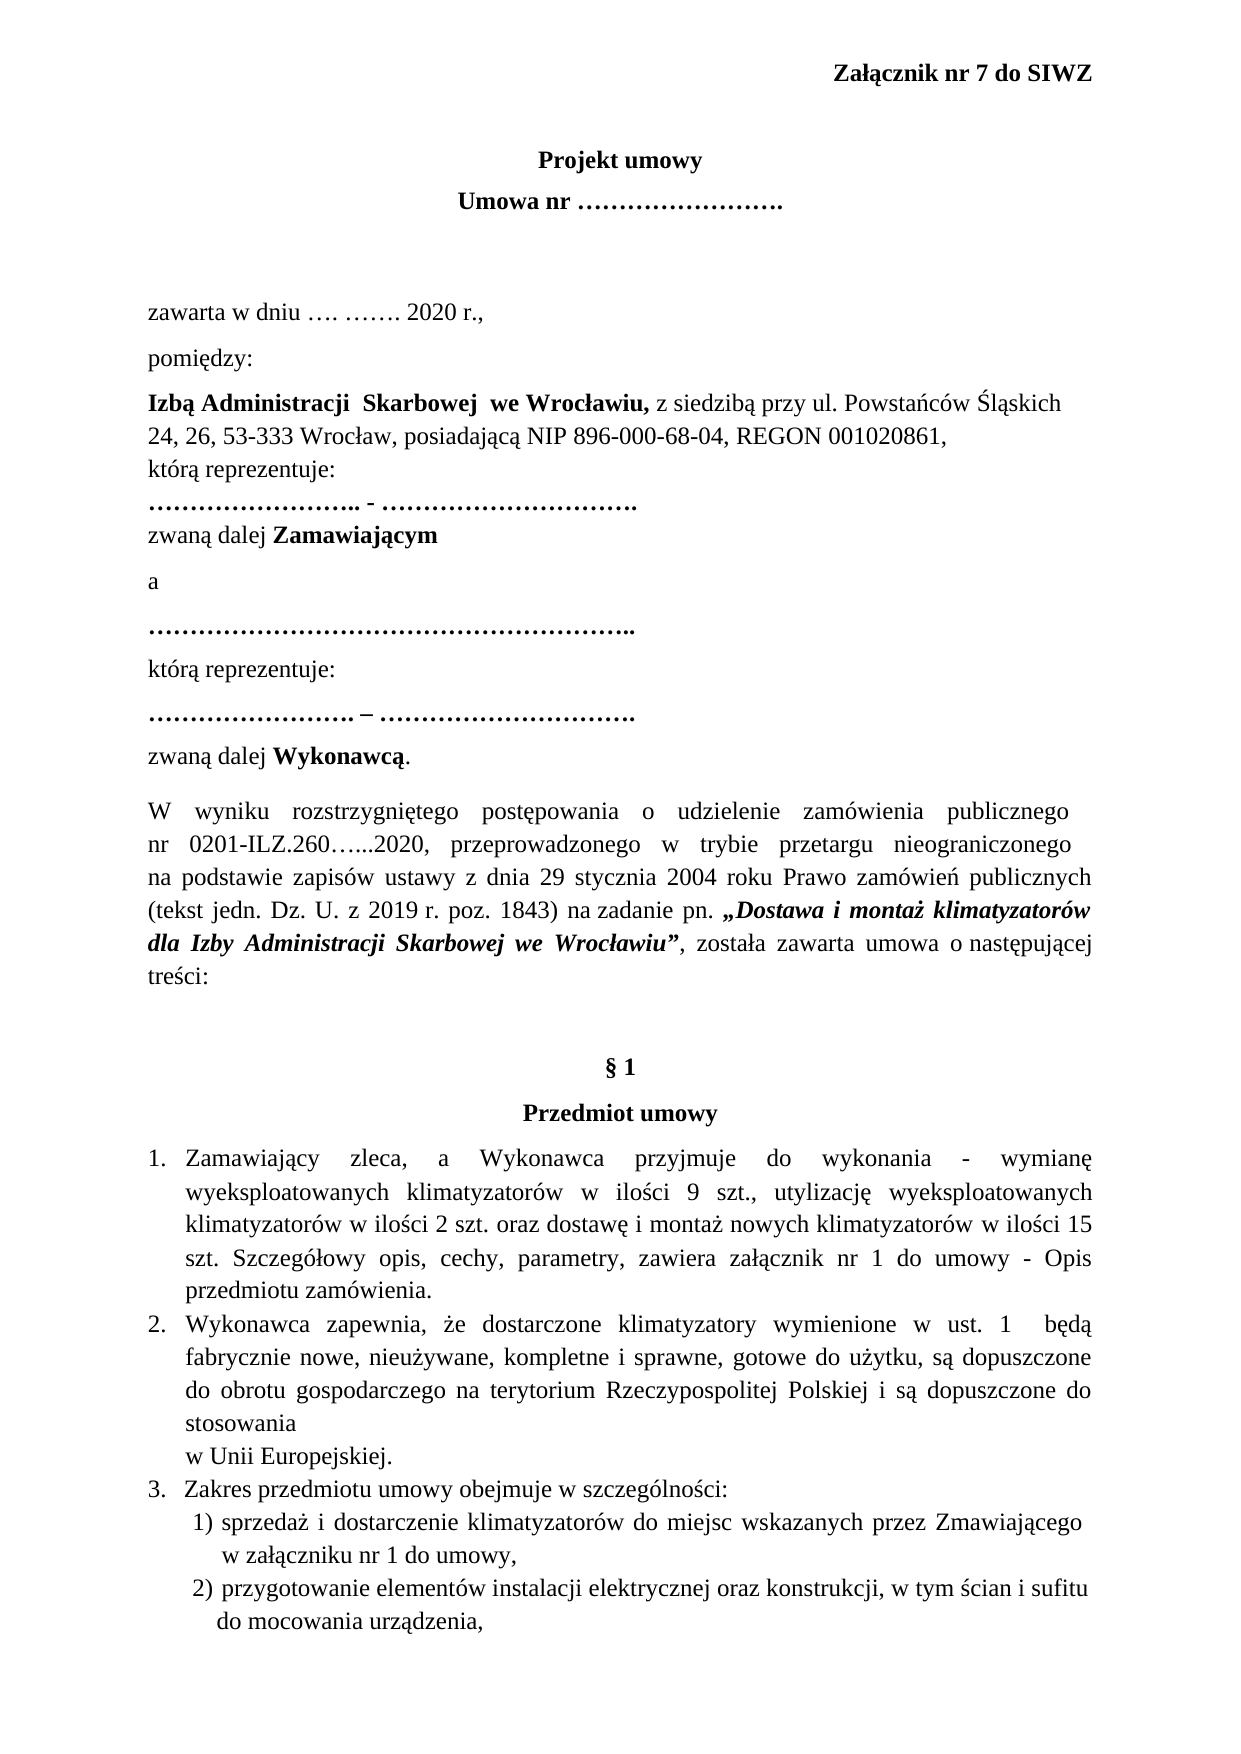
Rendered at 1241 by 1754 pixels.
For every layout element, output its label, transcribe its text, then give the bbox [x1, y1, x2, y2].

text pomiędzy: [148, 343, 1093, 371]
text ……………………. – …………………………. [148, 698, 1093, 726]
text …………………….. - …………………………. [148, 487, 1093, 516]
text § 1 [148, 1052, 1093, 1081]
text W wyniku rozstrzygniętego postępowania o udzielenie zamówienia publicznego nr 0201-ILZ.260…...2020, przeprowadzonego w trybie przetargu nieograniczonego na podstawie zapisów ustawy z dnia 29 stycznia 2004 roku Prawo zamówień publicznych (tekst jedn. Dz. U. z 2019 r. poz. 1843) na zadanie pn. „Dostawa i montaż klimatyzatorów dla Izby Administracji Skarbowej we Wrocławiu”, została zawarta umowa o następującej treści: [148, 796, 1093, 990]
list Zakres przedmiotu umowy obejmuje w szczególności: [148, 1474, 1093, 1502]
list Wykonawca zapewnia, że dostarczone klimatyzatory wymienione w ust. 1 będą fabrycznie nowe, nieużywane, kompletne i sprawne, gotowe do użytku, są dopuszczone do obrotu gospodarczego na terytorium Rzeczypospolitej Polskiej i są dopuszczone do stosowania w Unii Europejskiej. [148, 1309, 1093, 1469]
text zwaną dalej Wykonawcą. [148, 741, 1093, 769]
text którą reprezentuje: [148, 654, 1093, 683]
list sprzedaż i dostarczenie klimatyzatorów do miejsc wskazanych przez Zmawiającego w załączniku nr 1 do umowy, [192, 1507, 1093, 1568]
text Projekt umowy [148, 145, 1093, 173]
text zwaną dalej Zamawiającym [148, 520, 1093, 549]
text ………………………………………………….. [148, 611, 1093, 640]
text Izbą Administracji Skarbowej we Wrocławiu, z siedzibą przy ul. Powstańców Śląskich 24, 26, 53-333 Wrocław, posiadającą NIP 896-000-68-04, REGON 001020861, [148, 388, 1093, 450]
list przygotowanie elementów instalacji elektrycznej oraz konstrukcji, w tym ścian i sufitu [192, 1573, 1093, 1602]
text zawarta w dniu …. ……. 2020 r., [148, 297, 1093, 326]
text Umowa nr ……………………. [148, 186, 1093, 215]
text Przedmiot umowy [148, 1098, 1093, 1127]
list Zamawiający zleca, a Wykonawca przyjmuje do wykonania - wymianę wyeksploatowanych klimatyzatorów w ilości 9 szt., utylizację wyeksploatowanych klimatyzatorów w ilości 2 szt. oraz dostawę i montaż nowych klimatyzatorów w ilości 15 szt. Szczegółowy opis, cechy, parametry, zawiera załącznik nr 1 do umowy - Opis przedmiotu zamówienia. [148, 1143, 1093, 1304]
list do mocowania urządzenia, [185, 1606, 1093, 1634]
text a [148, 566, 1093, 594]
text którą reprezentuje: [148, 454, 1093, 483]
